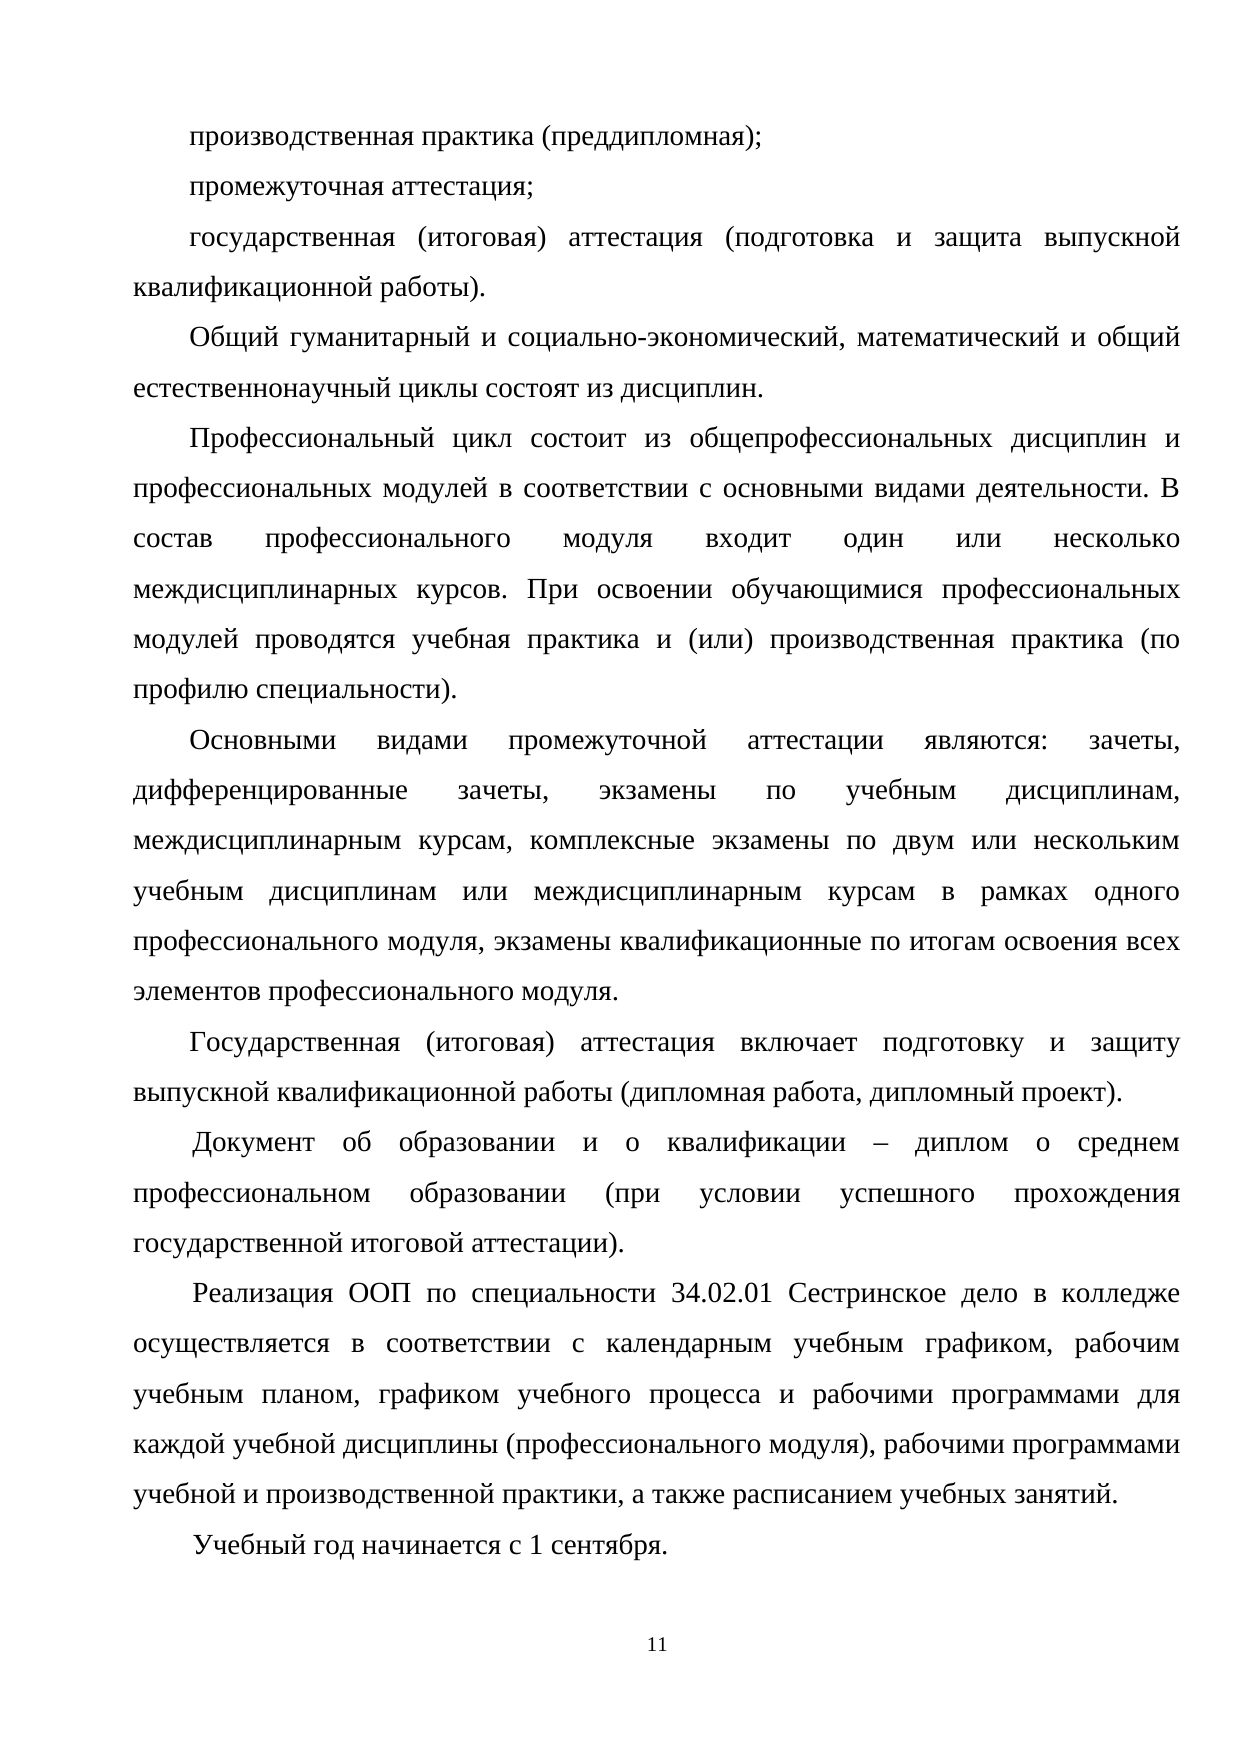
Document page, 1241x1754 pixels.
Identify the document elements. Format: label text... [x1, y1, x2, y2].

text Документ об образовании и о квалификации – диплом о среднем профессиональном образовании (при условии успешного прохождения государственной итоговой аттестации). [133, 1124, 1181, 1258]
text Государственная (итоговая) аттестация включает подготовку и защиту выпускной квалификационной работы (дипломная работа, дипломный проект). [133, 1024, 1181, 1108]
text производственная практика (преддипломная); [133, 118, 1181, 152]
text Общий гуманитарный и социально-экономический, математический и общий естественнонаучный циклы состоят из дисциплин. [133, 319, 1181, 403]
text государственная (итоговая) аттестация (подготовка и защита выпускной квалификационной работы). [133, 219, 1181, 303]
text Реализация ООП по специальности 34.02.01 Сестринское дело в колледже осуществляется в соответствии с календарным учебным графиком, рабочим учебным планом, графиком учебного процесса и рабочими программами для каждой учебной дисциплины (профессионального модуля), рабочими программами учебной и производственной практики, а также расписанием учебных занятий. [133, 1275, 1181, 1510]
text промежуточная аттестация; [133, 168, 1181, 202]
text Профессиональный цикл состоит из общепрофессиональных дисциплин и профессиональных модулей в соответствии с основными видами деятельности. В состав профессионального модуля входит один или несколько междисциплинарных курсов. При освоении обучающимися профессиональных модулей проводятся учебная практика и (или) производственная практика (по профилю специальности). [133, 420, 1181, 705]
text Учебный год начинается с 1 сентября. [133, 1527, 1181, 1560]
text Основными видами промежуточной аттестации являются: зачеты, дифференцированные зачеты, экзамены по учебным дисциплинам, междисциплинарным курсам, комплексные экзамены по двум или нескольким учебным дисциплинам или междисциплинарным курсам в рамках одного профессионального модуля, экзамены квалификационные по итогам освоения всех элементов профессионального модуля. [133, 722, 1181, 1007]
